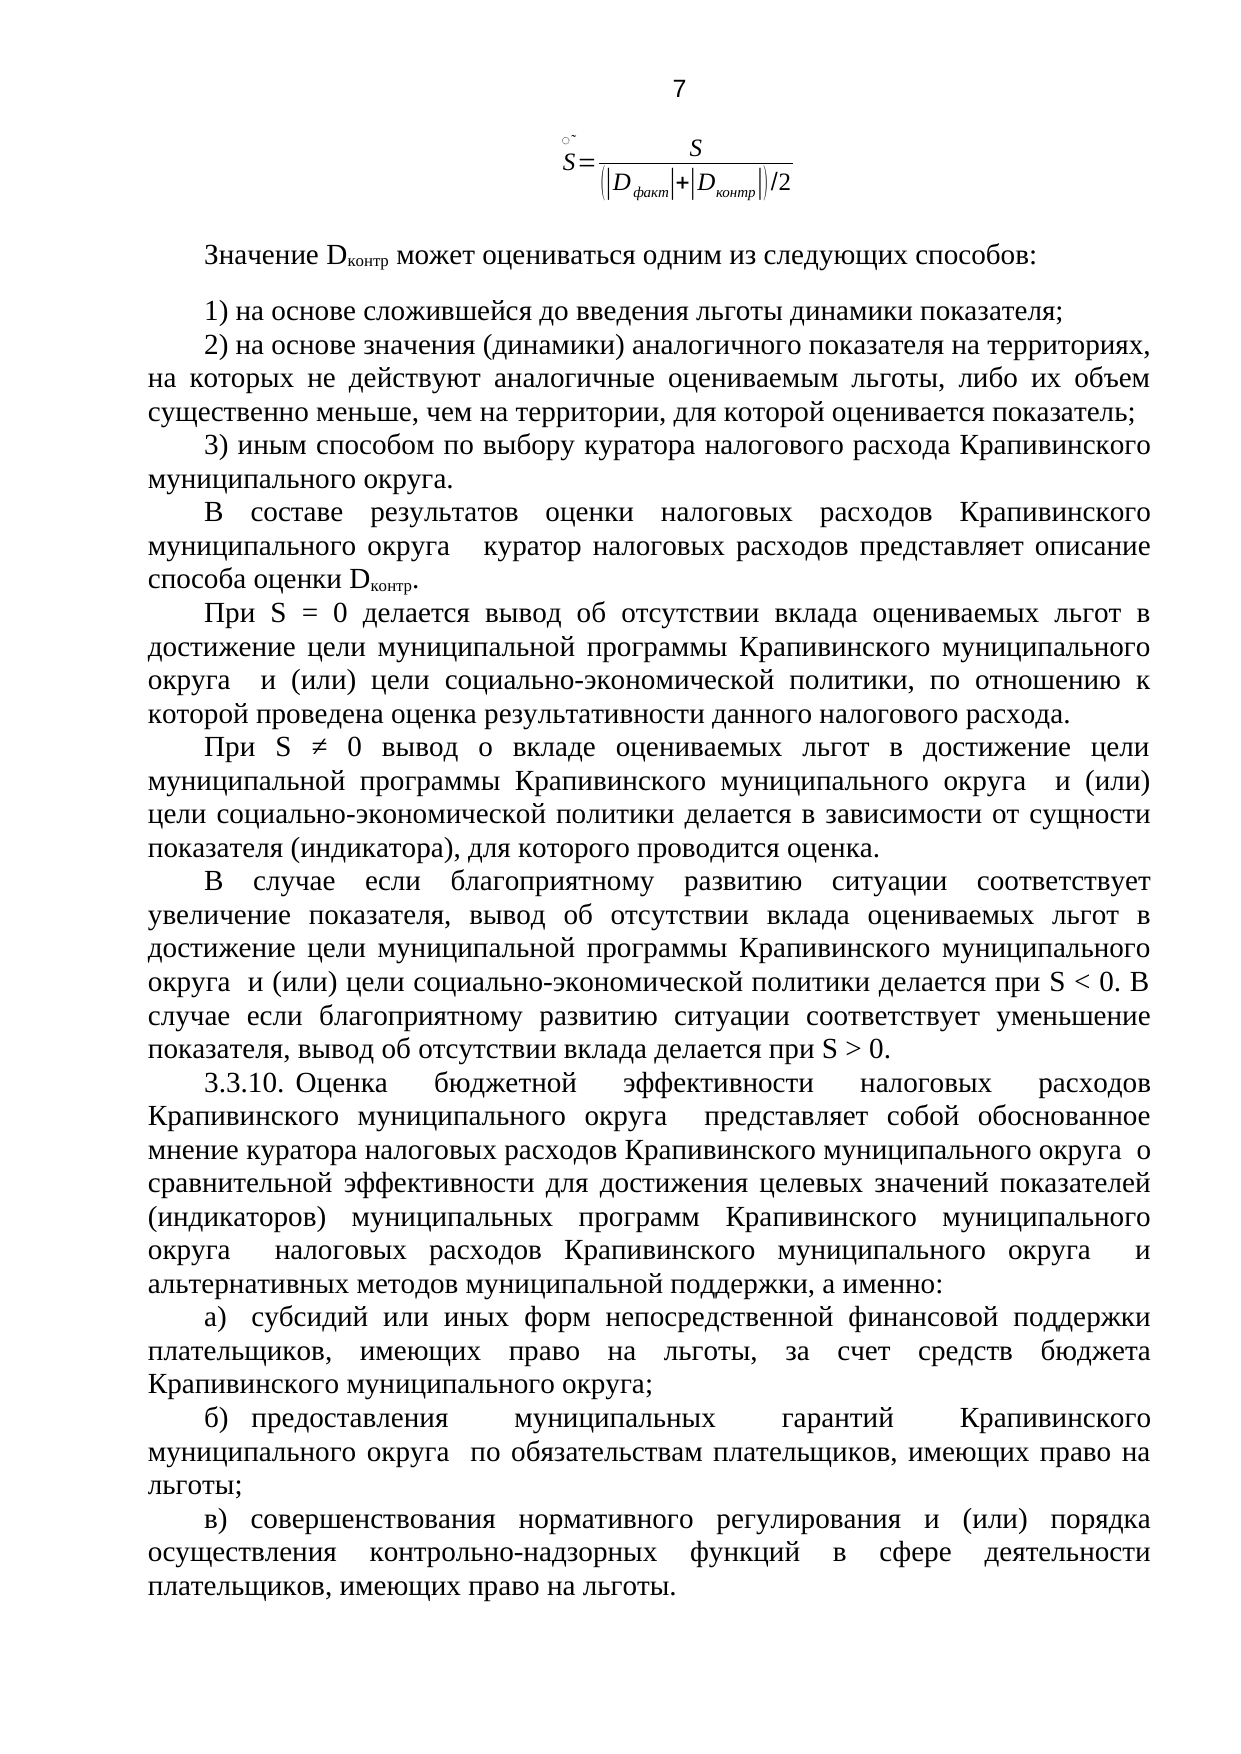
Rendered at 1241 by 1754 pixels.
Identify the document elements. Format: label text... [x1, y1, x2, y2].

text При S = 0 делается вывод об отсутствии вклада оцениваемых льгот в достижение цели муниципальной программы Крапивинского муниципального округа и (или) цели социально-экономической политики, по отношению к которой проведена оценка результативности данного налогового расхода. [148, 595, 1152, 729]
text В составе результатов оценки налоговых расходов Крапивинского муниципального округа куратор налоговых расходов представляет описание способа оценки Dконтр. [148, 494, 1152, 595]
text а) субсидий или иных форм непосредственной финансовой поддержки плательщиков, имеющих право на льготы, за счет средств бюджета Крапивинского муниципального округа; [148, 1299, 1152, 1400]
text 3) иным способом по выбору куратора налогового расхода Крапивинского муниципального округа. [148, 427, 1152, 494]
text б) предоставления муниципальных гарантий Крапивинского муниципального округа по обязательствам плательщиков, имеющих право на льготы; [148, 1400, 1152, 1501]
text 1) на основе сложившейся до введения льготы динамики показателя; [148, 293, 1152, 327]
text 2) на основе значения (динамики) аналогичного показателя на территориях, на которых не действуют аналогичные оцениваемым льготы, либо их объем существенно меньше, чем на территории, для которой оценивается показатель; [148, 327, 1152, 427]
text Значение Dконтр может оцениваться одним из следующих способов: [148, 237, 1152, 270]
text В случае если благоприятному развитию ситуации соответствует увеличение показателя, вывод об отсутствии вклада оцениваемых льгот в достижение цели муниципальной программы Крапивинского муниципального округа и (или) цели социально-экономической политики делается при S < 0. В случае если благоприятному развитию ситуации соответствует уменьшение показателя, вывод об отсутствии вклада делается при S > 0. [148, 863, 1152, 1065]
text При S ≠ 0 вывод о вкладе оцениваемых льгот в достижение цели муниципальной программы Крапивинского муниципального округа и (или) цели социально-экономической политики делается в зависимости от сущности показателя (индикатора), для которого проводится оценка. [148, 729, 1152, 863]
text 3.3.10. Оценка бюджетной эффективности налоговых расходов Крапивинского муниципального округа представляет собой обоснованное мнение куратора налоговых расходов Крапивинского муниципального округа о сравнительной эффективности для достижения целевых значений показателей (индикаторов) муниципальных программ Крапивинского муниципального округа налоговых расходов Крапивинского муниципального округа и альтернативных методов муниципальной поддержки, а именно: [148, 1065, 1152, 1299]
text в) совершенствования нормативного регулирования и (или) порядка осуществления контрольно-надзорных функций в сфере деятельности плательщиков, имеющих право на льготы. [148, 1501, 1152, 1601]
